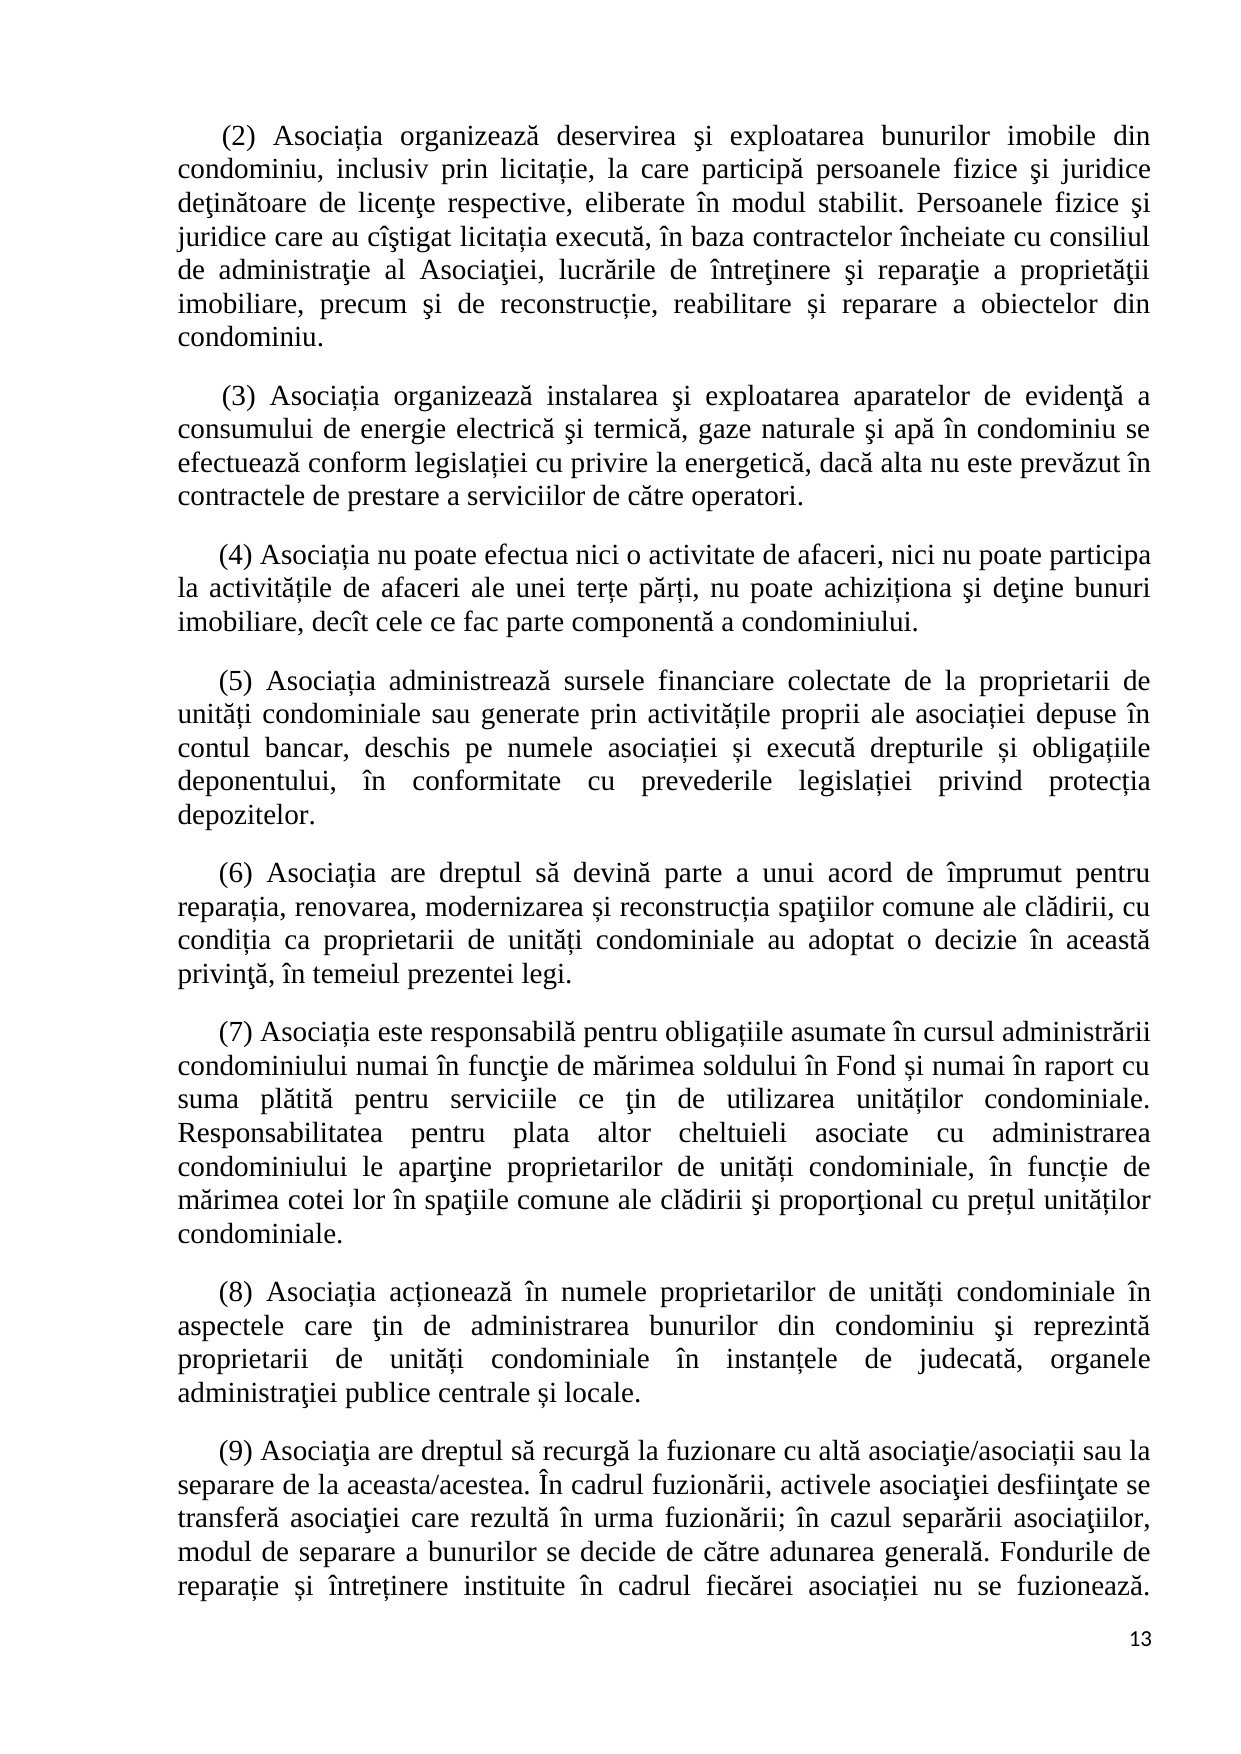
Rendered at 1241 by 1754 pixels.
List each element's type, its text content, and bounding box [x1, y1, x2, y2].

text (5) Asociația administrează sursele financiare colectate de la proprietarii de unități condominiale sau generate prin activitățile proprii ale asociației depuse în contul bancar, deschis pe numele asociației și execută drepturile și obligațiile deponentului, în conformitate cu prevederile legislației privind protecția depozitelor. [177, 663, 1152, 830]
text (7) Asociația este responsabilă pentru obligațiile asumate în cursul administrării condominiului numai în funcţie de mărimea soldului în Fond și numai în raport cu suma plătită pentru serviciile ce ţin de utilizarea unităților condominiale. Responsabilitatea pentru plata altor cheltuieli asociate cu administrarea condominiului le aparţine proprietarilor de unități condominiale, în funcție de mărimea cotei lor în spaţiile comune ale clădirii şi proporţional cu prețul unităților condominiale. [177, 1014, 1152, 1249]
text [177, 1433, 1152, 1601]
text (6) Asociația are dreptul să devină parte a unui acord de împrumut pentru reparația, renovarea, modernizarea și reconstrucția spaţiilor comune ale clădirii, cu condiția ca proprietarii de unități condominiale au adoptat o decizie în această privinţă, în temeiul prezentei legi. [177, 855, 1152, 989]
text (2) Asociația organizează deservirea şi exploatarea bunurilor imobile din condominiu, inclusiv prin licitație, la care participă persoanele fizice şi juridice deţinătoare de licenţe respective, eliberate în modul stabilit. Persoanele fizice şi juridice care au cîştigat licitația execută, în baza contractelor încheiate cu consiliul de administraţie al Asociaţiei, lucrările de întreţinere şi reparaţie a proprietăţii imobiliare, precum şi de reconstrucție, reabilitare și reparare a obiectelor din condominiu. [177, 118, 1152, 353]
text (4) Asociația nu poate efectua nici o activitate de afaceri, nici nu poate participa la activitățile de afaceri ale unei terțe părți, nu poate achiziționa şi deţine bunuri imobiliare, decît cele ce fac parte componentă a condominiului. [177, 537, 1152, 638]
text (8) Asociația acționează în numele proprietarilor de unități condominiale în aspectele care ţin de administrarea bunurilor din condominiu şi reprezintă proprietarii de unități condominiale în instanțele de judecată, organele administraţiei publice centrale și locale. [177, 1274, 1152, 1408]
text (3) Asociația organizează instalarea şi exploatarea aparatelor de evidenţă a consumului de energie electrică şi termică, gaze naturale şi apă în condominiu se efectuează conform legislației cu privire la energetică, dacă alta nu este prevăzut în contractele de prestare a serviciilor de către operatori. [177, 378, 1152, 512]
